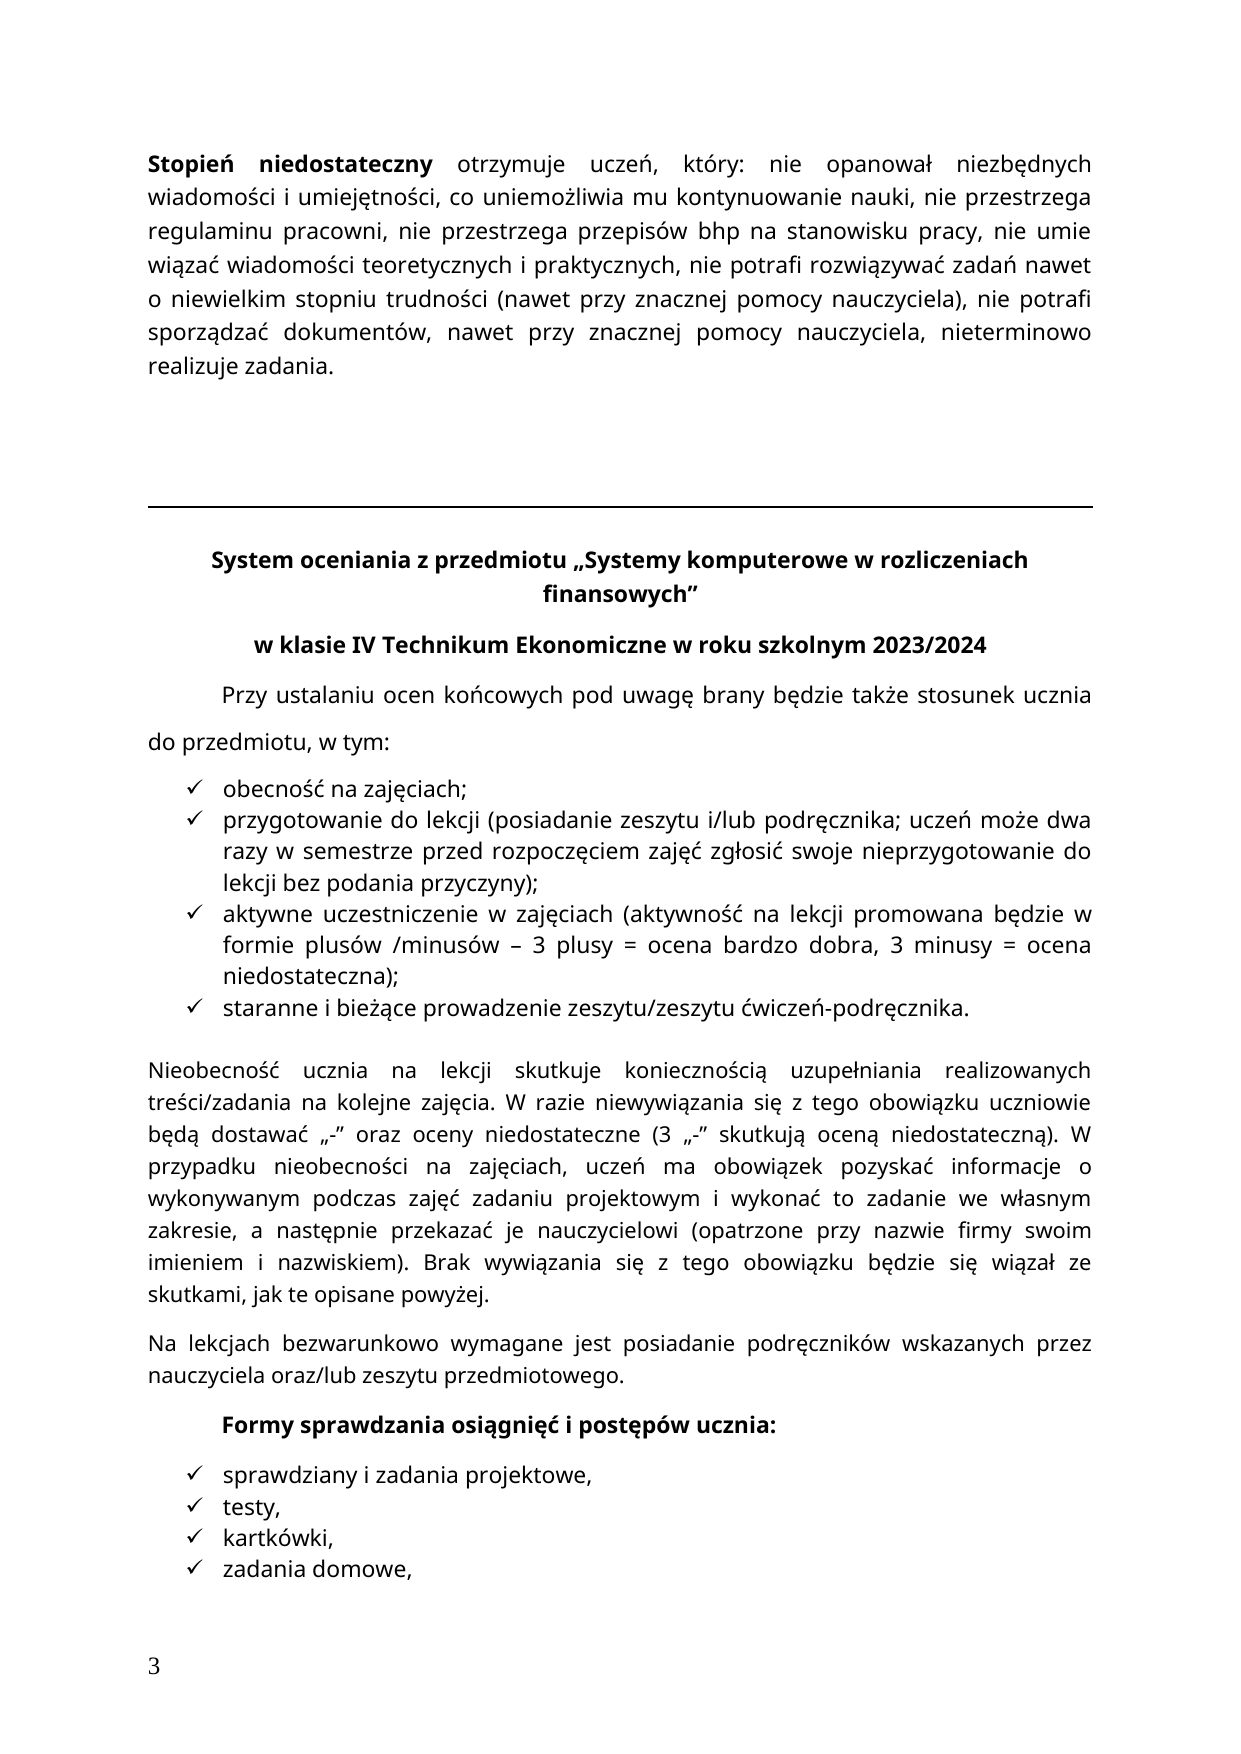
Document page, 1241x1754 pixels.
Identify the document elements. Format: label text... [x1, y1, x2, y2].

list sprawdziany i zadania projektowe, [185, 1459, 1093, 1490]
list staranne i bieżące prowadzenie zeszytu/zeszytu ćwiczeń-podręcznika. [185, 991, 1093, 1023]
text Nieobecność ucznia na lekcji skutkuje koniecznością uzupełniania realizowanych treści/zadania na kolejne zajęcia. W razie niewywiązania się z tego obowiązku uczniowie będą dostawać „-” oraz oceny niedostateczne (3 „-” skutkują oceną niedostateczną). W przypadku nieobecności na zajęciach, uczeń ma obowiązek pozyskać informacje o wykonywanym podczas zajęć zadaniu projektowym i wykonać to zadanie we własnym zakresie, a następnie przekazać je nauczycielowi (opatrzone przy nazwie firmy swoim imieniem i nazwiskiem). Brak wywiązania się z tego obowiązku będzie się wiązał ze skutkami, jak te opisane powyżej. [148, 1054, 1093, 1309]
list aktywne uczestniczenie w zajęciach (aktywność na lekcji promowana będzie w formie plusów /minusów – 3 plusy = ocena bardzo dobra, 3 minusy = ocena niedostateczna); [185, 898, 1093, 991]
text Formy sprawdzania osiągnięć i postępów ucznia: [185, 1409, 1093, 1440]
text w klasie IV Technikum Ekonomiczne w roku szkolnym 2023/2024 [148, 628, 1093, 660]
text System oceniania z przedmiotu „Systemy komputerowe w rozliczeniach finansowych” [148, 544, 1093, 609]
text Na lekcjach bezwarunkowo wymagane jest posiadanie podręczników wskazanych przez nauczyciela oraz/lub zeszytu przedmiotowego. [148, 1328, 1093, 1390]
list obecność na zajęciach; [185, 773, 1093, 804]
list przygotowanie do lekcji (posiadanie zeszytu i/lub podręcznika; uczeń może dwa razy w semestrze przed rozpoczęciem zajęć zgłosić swoje nieprzygotowanie do lekcji bez podania przyczyny); [185, 804, 1093, 898]
list kartkówki, [185, 1522, 1093, 1553]
list testy, [185, 1490, 1093, 1522]
list zadania domowe, [185, 1553, 1093, 1584]
text Stopień niedostateczny otrzymuje uczeń, który: nie opanował niezbędnych wiadomości i umiejętności, co uniemożliwia mu kontynuowanie nauki, nie przestrzega regulaminu pracowni, nie przestrzega przepisów bhp na stanowisku pracy, nie umie wiązać wiadomości teoretycznych i praktycznych, nie potrafi rozwiązywać zadań nawet o niewielkim stopniu trudności (nawet przy znacznej pomocy nauczyciela), nie potrafi sporządzać dokumentów, nawet przy znacznej pomocy nauczyciela, nieterminowo realizuje zadania. [148, 148, 1093, 381]
text Przy ustalaniu ocen końcowych pod uwagę brany będzie także stosunek ucznia do przedmiotu, w tym: [148, 679, 1093, 757]
